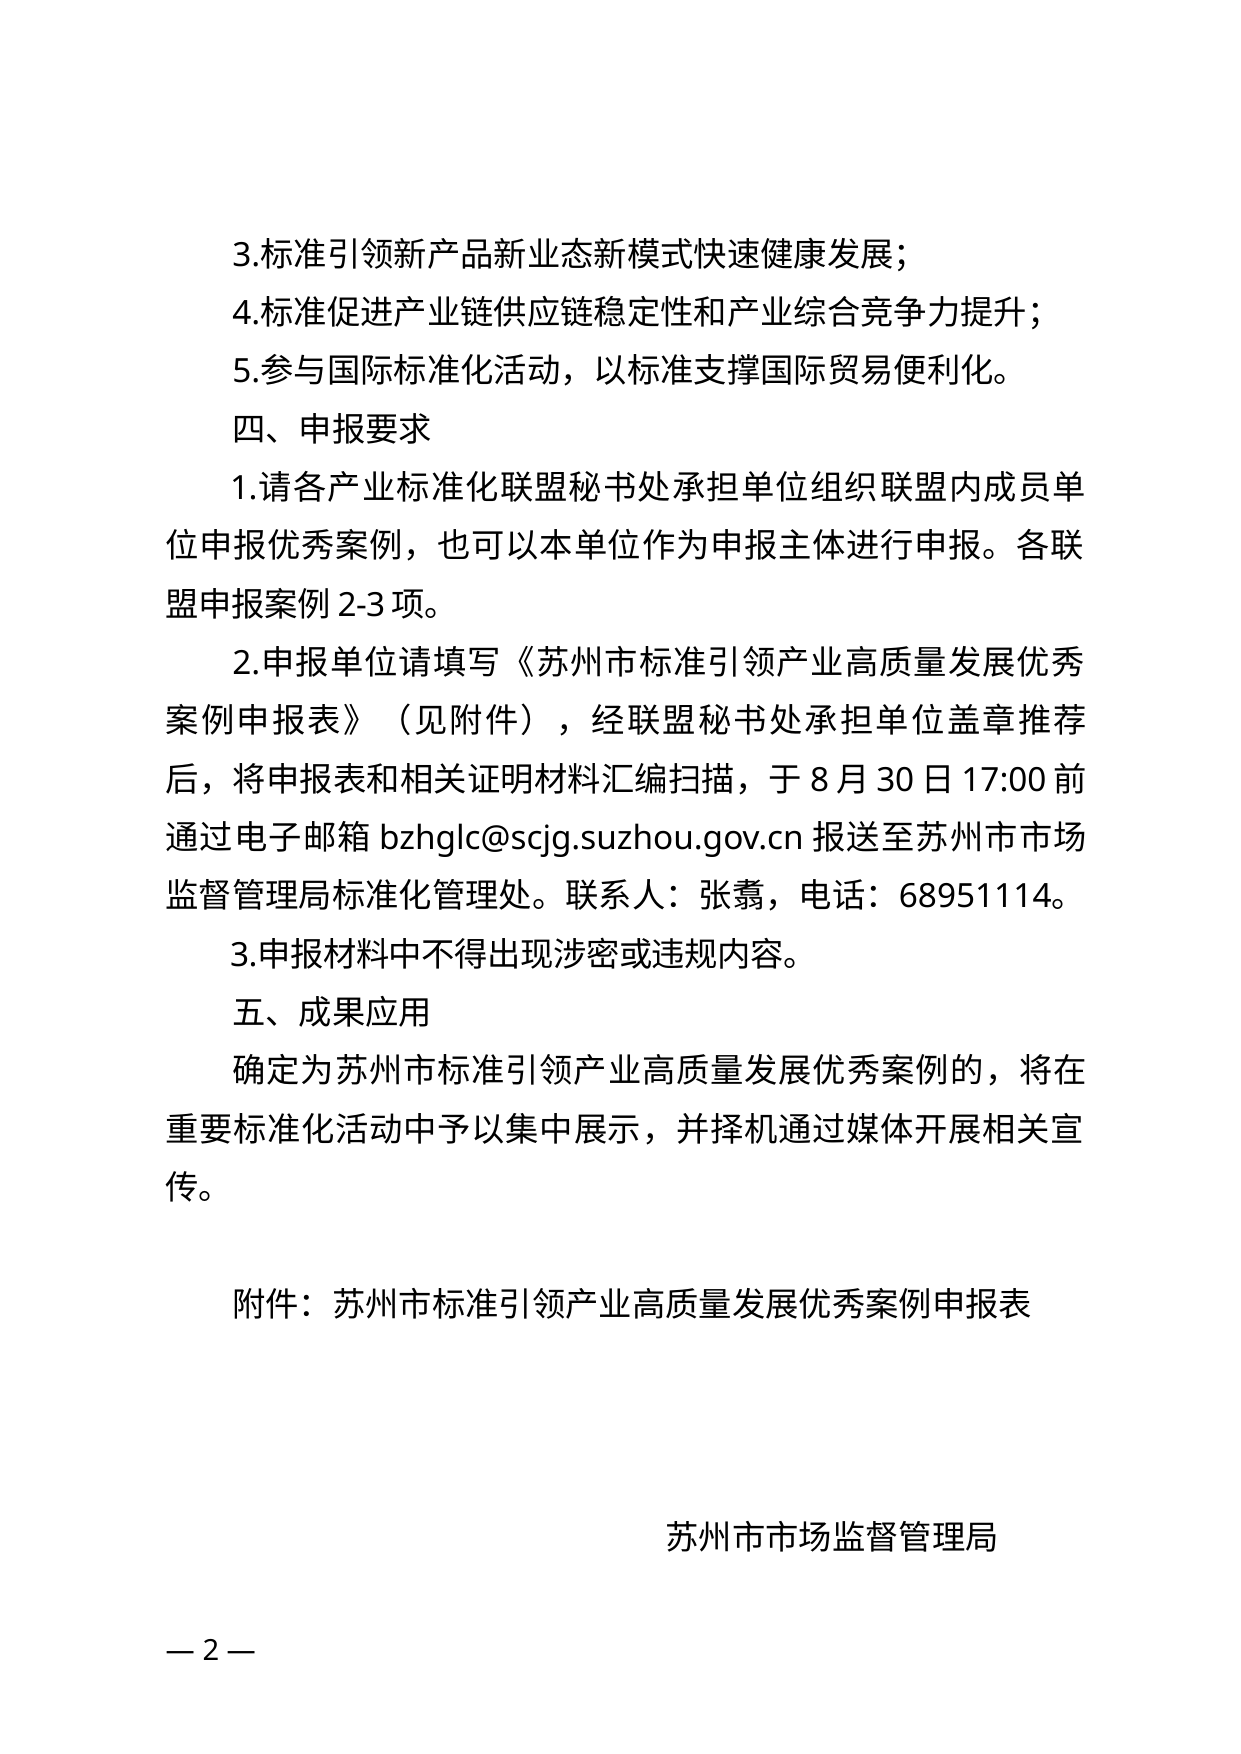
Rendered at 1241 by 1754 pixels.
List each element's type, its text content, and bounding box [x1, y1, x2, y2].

list 5.参与国际标准化活动，以标准支撑国际贸易便利化。 [165, 336, 1087, 394]
text 确定为苏州市标准引领产业高质量发展优秀案例的，将在重要标准化活动中予以集中展示，并择机通过媒体开展相关宣传。 [165, 1036, 1087, 1211]
text 2.申报单位请填写《苏州市标准引领产业高质量发展优秀案例申报表》（见附件），经联盟秘书处承担单位盖章推荐后，将申报表和相关证明材料汇编扫描，于8月30日17:00前通过电子邮箱bzhglc@scjg.suzhou.gov.cn报送至苏州市市场监督管理局标准化管理处。联系人：张翥，电话：68951114。 [165, 628, 1087, 919]
list 4.标准促进产业链供应链稳定性和产业综合竞争力提升； [165, 278, 1087, 336]
list 3.标准引领新产品新业态新模式快速健康发展； [165, 219, 1087, 278]
text 1.请各产业标准化联盟秘书处承担单位组织联盟内成员单位申报优秀案例，也可以本单位作为申报主体进行申报。各联盟申报案例2-3项。 [165, 453, 1087, 628]
text 附件：苏州市标准引领产业高质量发展优秀案例申报表 [165, 1269, 1087, 1328]
text 五、成果应用 [165, 978, 1087, 1036]
text 3.申报材料中不得出现涉密或违规内容。 [165, 919, 1087, 978]
text 苏州市市场监督管理局 [165, 1503, 1087, 1561]
text 四、申报要求 [165, 394, 1087, 453]
